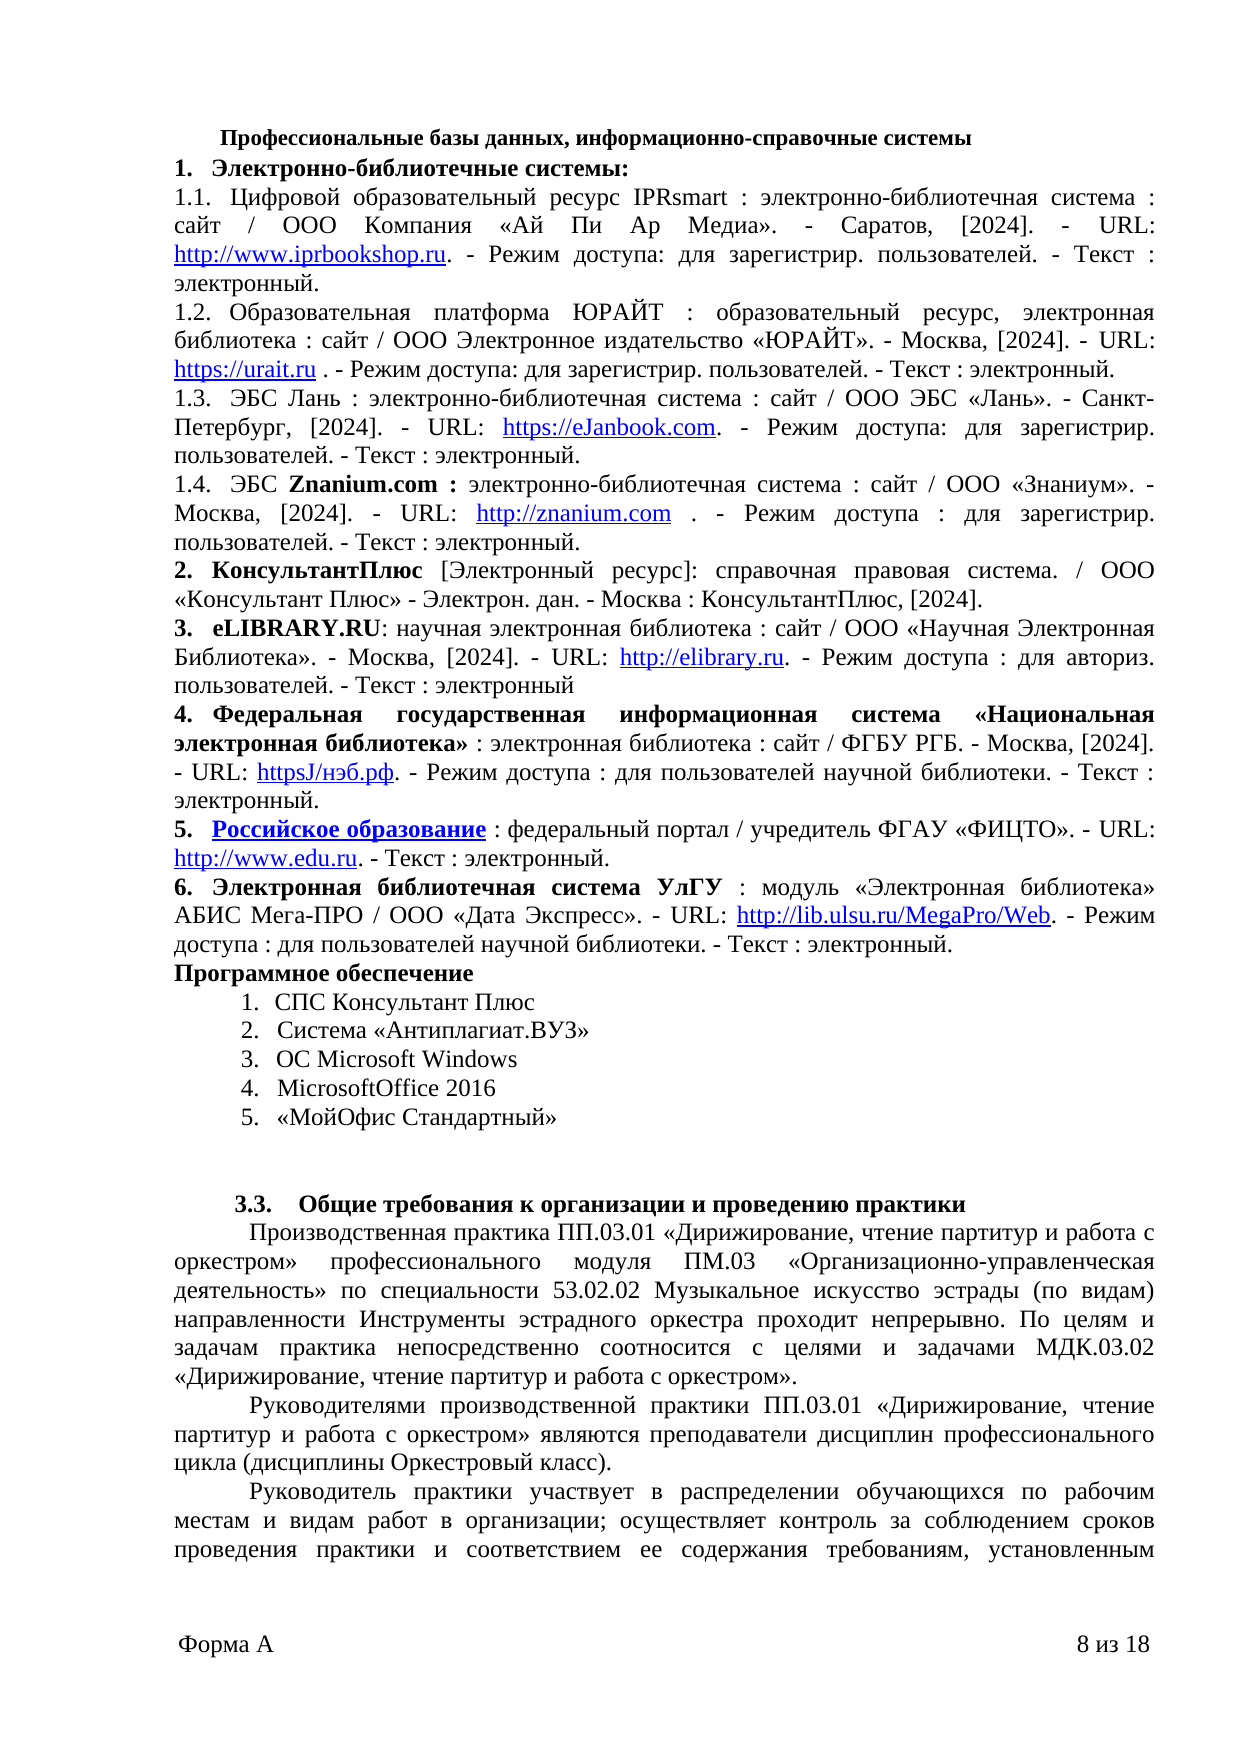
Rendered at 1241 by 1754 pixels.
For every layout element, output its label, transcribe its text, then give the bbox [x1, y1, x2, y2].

list Федеральная государственная информационная система «Национальная электронная библиотека» : электронная библиотека : сайт / ФГБУ РГБ. - Москва, [2024]. - URL: httpsJ/нэб.рф. - Режим доступа : для пользователей научной библиотеки. - Текст : электронный. [174, 699, 1156, 814]
list Система «Антиплагиат.ВУЗ» [174, 1015, 1156, 1044]
list Образовательная платформа ЮРАЙТ : образовательный ресурс, электронная библиотека : сайт / ООО Электронное издательство «ЮРАЙТ». - Москва, [2024]. - URL: https://urait.ru . - Режим доступа: для зарегистрир. пользователей. - Текст : электронный. [174, 297, 1156, 383]
list Электронно-библиотечные системы: [174, 153, 1156, 182]
list eLIBRARY.RU: научная электронная библиотека : сайт / ООО «Научная Электронная Библиотека». - Москва, [2024]. - URL: http://elibrary.ru. - Режим доступа : для авториз. пользователей. - Текст : электронный [174, 613, 1156, 699]
list СПС Консультант Плюс [174, 987, 1156, 1015]
list КонсультантПлюс [Электронный ресурс]: справочная правовая система. / ООО «Консультант Плюс» - Электрон. дан. - Москва : КонсультантПлюс, [2024]. [174, 555, 1156, 613]
list ЭБС Znanium.com : электронно-библиотечная система : сайт / ООО «Знаниум». - Москва, [2024]. - URL: http://znanium.com . - Режим доступа : для зарегистрир. пользователей. - Текст : электронный. [174, 469, 1156, 555]
text Программное обеспечение [174, 958, 1156, 987]
list ЭБС Лань : электронно-библиотечная система : сайт / ООО ЭБС «Лань». - Санкт- Петербург, [2024]. - URL: https://eJanbook.com. - Режим доступа: для зарегистрир. пользователей. - Текст : электронный. [174, 383, 1156, 469]
text Профессиональные базы данных, информационно-справочные системы [174, 124, 1156, 151]
text Руководителями производственной практики ПП.03.01 «Дирижирование, чтение партитур и работа с оркестром» являются преподаватели дисциплин профессионального цикла (дисциплины Оркестровый класс). [174, 1390, 1156, 1476]
list Цифровой образовательный ресурс IPRsmart : электронно-библиотечная система : сайт / ООО Компания «Ай Пи Ар Медиа». - Саратов, [2024]. - URL: http://www.iprbookshop.ru. - Режим доступа: для зарегистрир. пользователей. - Текст : электронный. [174, 182, 1156, 297]
list Электронная библиотечная система УлГУ : модуль «Электронная библиотека» АБИС Мега-ПРО / ООО «Дата Экспресс». - URL: http://lib.ulsu.ru/MegaPro/Web. - Режим доступа : для пользователей научной библиотеки. - Текст : электронный. [174, 872, 1156, 958]
list Российское образование : федеральный портал / учредитель ФГАУ «ФИЦТО». - URL: http://www.edu.ru. - Текст : электронный. [174, 814, 1156, 872]
list Общие требования к организации и проведению практики [174, 1189, 1156, 1217]
text Производственная практика ПП.03.01 «Дирижирование, чтение партитур и работа с оркестром» профессионального модуля ПМ.03 «Организационно-управленческая деятельность» по специальности 53.02.02 Музыкальное искусство эстрады (по видам) направленности Инструменты эстрадного оркестра проходит непрерывно. По целям и задачам практика непосредственно соотносится с целями и задачами МДК.03.02 «Дирижирование, чтение партитур и работа с оркестром». [174, 1217, 1156, 1390]
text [174, 1476, 1156, 1562]
list «МойОфис Стандартный» [174, 1102, 1156, 1130]
list MicrosoftOffice 2016 [174, 1073, 1156, 1102]
list OC Microsoft Windows [174, 1044, 1156, 1073]
